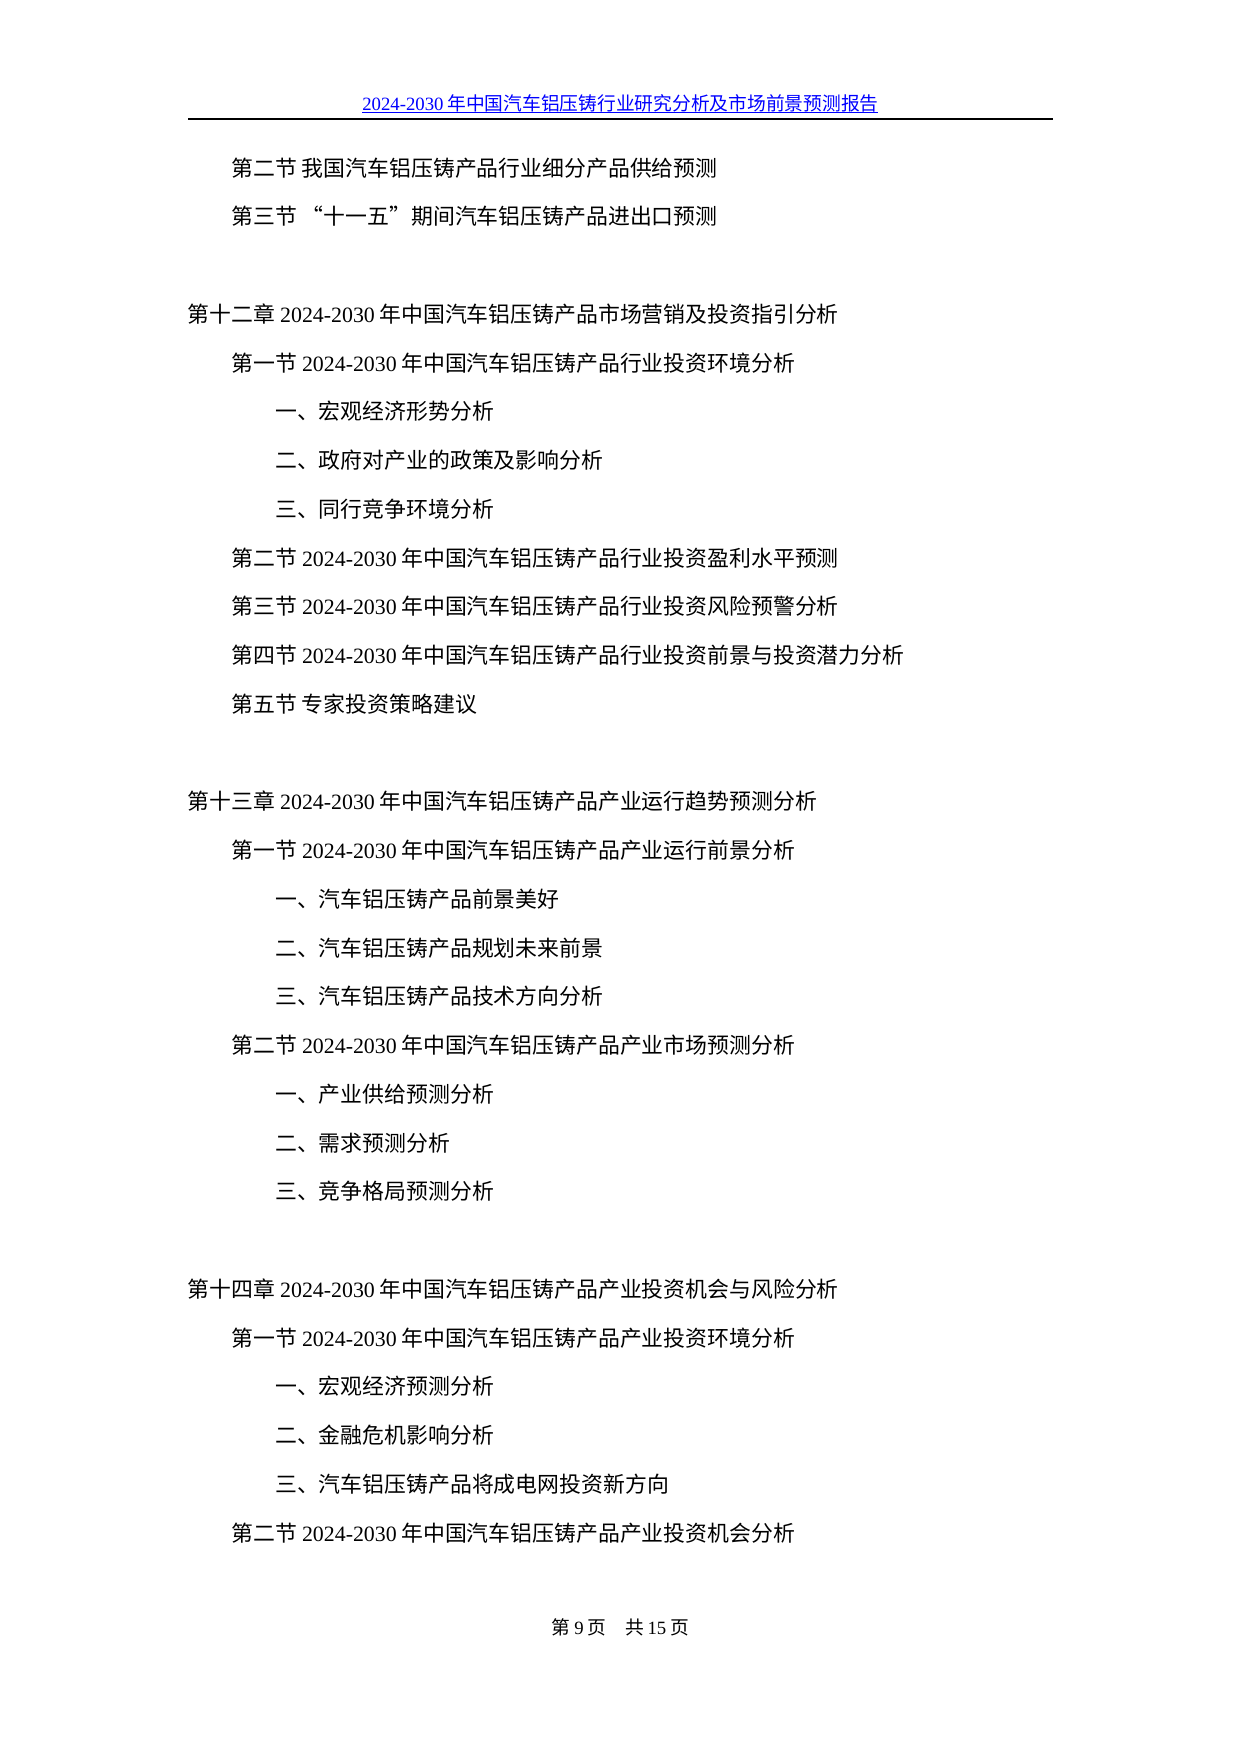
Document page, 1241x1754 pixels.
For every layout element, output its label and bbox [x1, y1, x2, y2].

text [187, 150, 1053, 1548]
